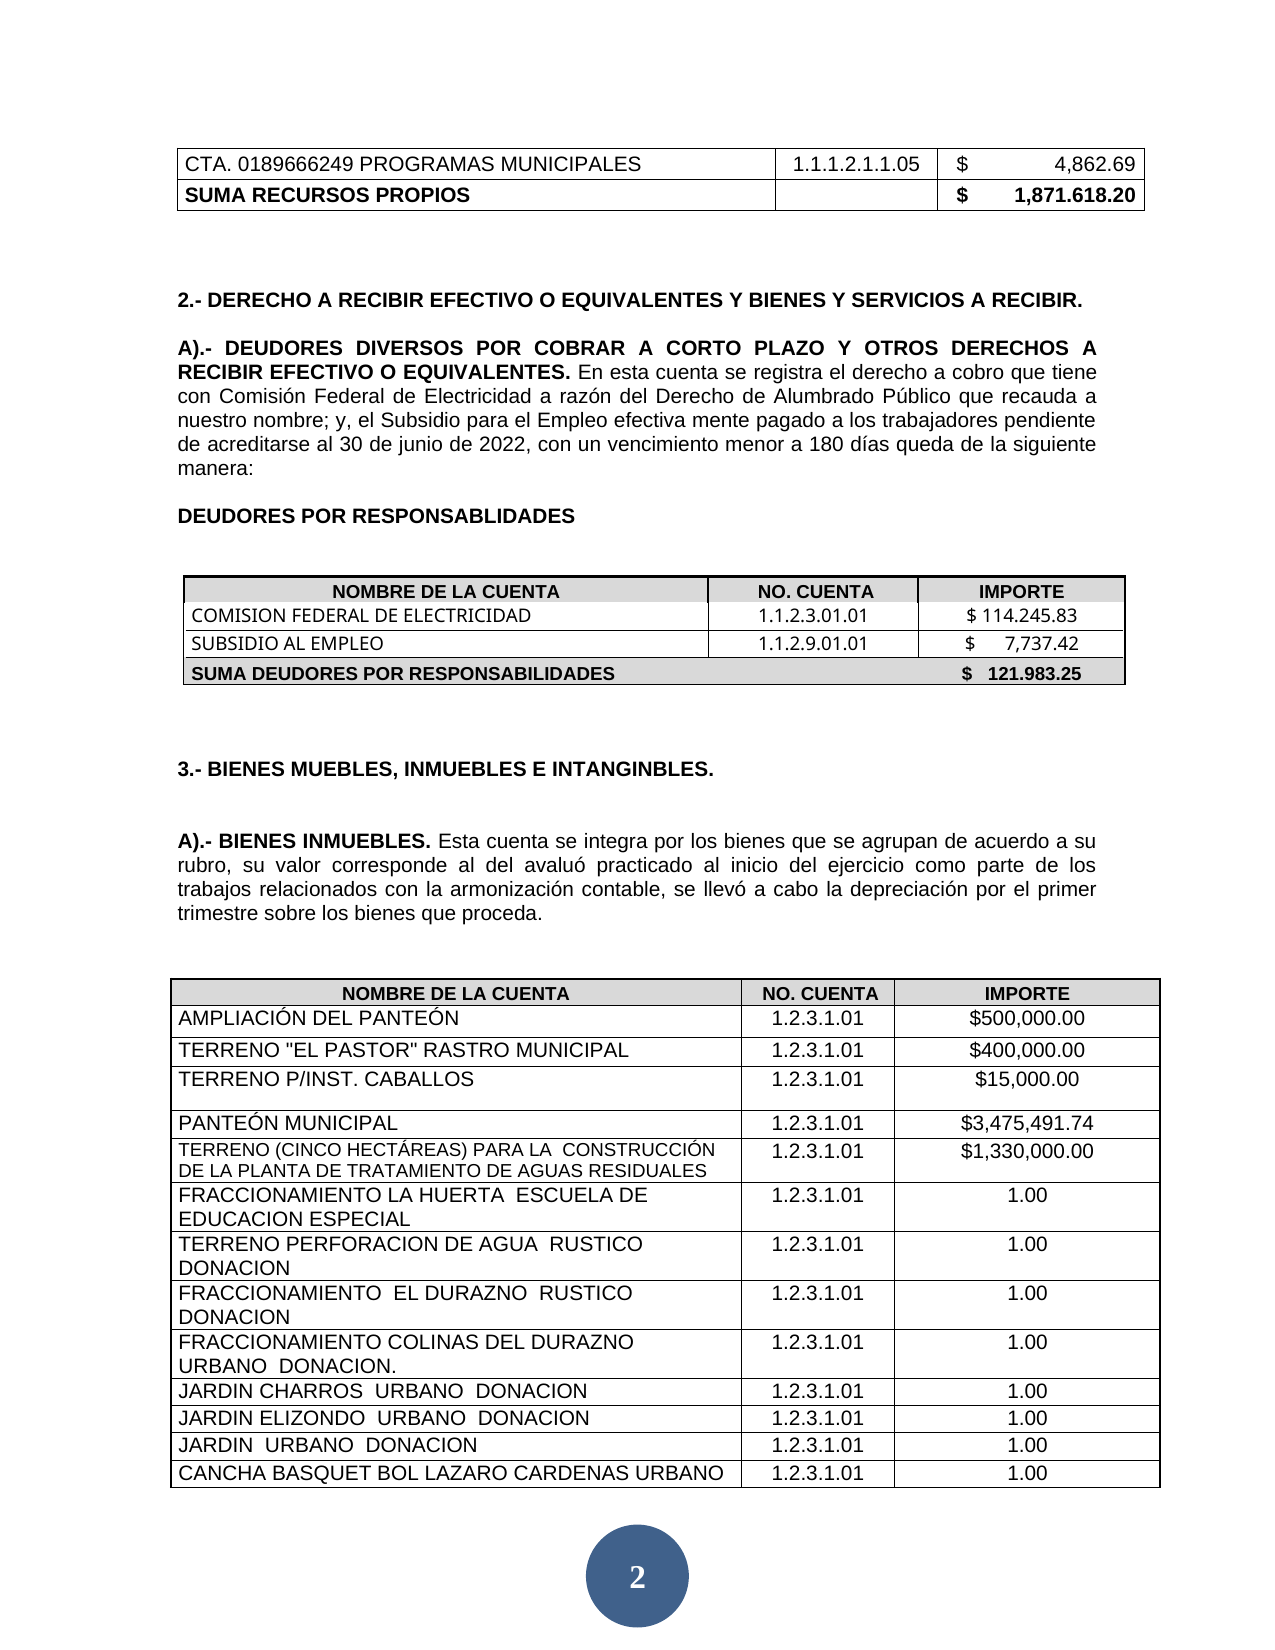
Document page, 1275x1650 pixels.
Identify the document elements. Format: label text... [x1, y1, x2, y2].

table_header NOMBRE DE LA CUENTA [172, 980, 741, 1005]
table_cell JARDIN URBANO DONACION [172, 1433, 741, 1459]
table_cell JARDIN ELIZONDO URBANO DONACION [172, 1406, 741, 1432]
table_cell 1.00 [895, 1433, 1159, 1459]
table_cell $ 121.983.25 [918, 657, 1124, 684]
table_cell SUMA RECURSOS PROPIOS [178, 180, 775, 210]
table_cell 1.00 [895, 1379, 1159, 1405]
table_cell $15,000.00 [895, 1067, 1159, 1110]
table_cell JARDIN CHARROS URBANO DONACION [172, 1379, 741, 1405]
table_cell 1.2.3.1.01 [742, 1183, 894, 1231]
table_cell 1.1.2.3.01.01 [709, 603, 918, 630]
table_header NO. CUENTA [742, 980, 894, 1005]
table_cell 1.2.3.1.01 [742, 1232, 894, 1279]
text A).- BIENES INMUEBLES. Esta cuenta se integra por los bienes que se agrupan de acuerdo a su rubro, su valor corresponde al del avaluó practicado al inicio del ejercicio como parte de los trabajos relacionados con la armonización contable, se llevó a cabo la depreciación por el primer trimestre sobre los bienes que proceda. [177, 829, 1098, 925]
table_cell 1.2.3.1.01 [742, 1379, 894, 1405]
table_cell 1.2.3.1.01 [742, 1139, 894, 1182]
table_cell FRACCIONAMIENTO EL DURAZNO RUSTICO DONACION [172, 1281, 741, 1328]
table_cell $3,475,491.74 [895, 1111, 1159, 1137]
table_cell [172, 1461, 741, 1487]
text A).- DEUDORES DIVERSOS POR COBRAR A CORTO PLAZO Y OTROS DERECHOS A RECIBIR EFECTIVO O EQUIVALENTES. En esta cuenta se registra el derecho a cobro que tiene con Comisión Federal de Electricidad a razón del Derecho de Alumbrado Público que recauda a nuestro nombre; y, el Subsidio para el Empleo efectiva mente pagado a los trabajadores pendiente de acreditarse al 30 de junio de 2022, con un vencimiento menor a 180 días queda de la siguiente manera: [177, 336, 1098, 479]
table_cell 1.2.3.1.01 [742, 1038, 894, 1066]
table_cell SUMA DEUDORES POR RESPONSABILIDADES [184, 657, 918, 684]
table_cell 1.2.3.1.01 [742, 1433, 894, 1459]
table_cell 1.2.3.1.01 [742, 1406, 894, 1432]
table_cell TERRENO P/INST. CABALLOS [172, 1067, 741, 1110]
table_header IMPORTE [895, 980, 1159, 1005]
table_cell $ 1,871.618.20 [938, 180, 1144, 210]
table_cell $ 4,862.69 [938, 149, 1144, 179]
table_cell AMPLIACIÓN DEL PANTEÓN [172, 1006, 741, 1037]
table_cell FRACCIONAMIENTO LA HUERTA ESCUELA DE EDUCACION ESPECIAL [172, 1183, 741, 1231]
text 2.- DERECHO A RECIBIR EFECTIVO O EQUIVALENTES Y BIENES Y SERVICIOS A RECIBIR. [177, 288, 1098, 312]
table_cell 1.2.3.1.01 [742, 1461, 894, 1487]
table_cell $500,000.00 [895, 1006, 1159, 1037]
table_header NOMBRE DE LA CUENTA [185, 578, 707, 602]
table_cell $400,000.00 [895, 1038, 1159, 1066]
table_cell 1.2.3.1.01 [742, 1111, 894, 1137]
table_cell 1.2.3.1.01 [742, 1330, 894, 1377]
table_cell $1,330,000.00 [895, 1139, 1159, 1182]
table_cell TERRENO PERFORACION DE AGUA RUSTICO DONACION [172, 1232, 741, 1279]
table_cell 1.00 [895, 1183, 1159, 1231]
table_cell 1.00 [895, 1461, 1159, 1487]
table_cell 1.2.3.1.01 [742, 1281, 894, 1328]
table_cell TERRENO "EL PASTOR" RASTRO MUNICIPAL [172, 1038, 741, 1066]
table_cell FRACCIONAMIENTO COLINAS DEL DURAZNO URBANO DONACION. [172, 1330, 741, 1377]
table_cell $ 114.245.83 [919, 603, 1124, 630]
table_cell SUBSIDIO AL EMPLEO [184, 630, 708, 657]
table_cell 1.00 [895, 1330, 1159, 1377]
table_cell 1.00 [895, 1406, 1159, 1432]
table_cell $ 7,737.42 [919, 630, 1124, 657]
table_cell 1.2.3.1.01 [742, 1067, 894, 1110]
table_cell [776, 180, 937, 210]
table_cell 1.1.2.9.01.01 [709, 631, 918, 657]
table_cell 1.00 [895, 1232, 1159, 1279]
table_cell TERRENO (CINCO HECTÁREAS) PARA LA CONSTRUCCIÓN DE LA PLANTA DE TRATAMIENTO DE AGUAS RESIDUALES [172, 1139, 741, 1182]
table_header NO. CUENTA [709, 578, 917, 602]
table_cell CTA. 0189666249 PROGRAMAS MUNICIPALES [178, 149, 775, 179]
text DEUDORES POR RESPONSABLIDADES [177, 503, 1098, 527]
text 3.- BIENES MUEBLES, INMUEBLES E INTANGINBLES. [177, 757, 1098, 781]
table_cell COMISION FEDERAL DE ELECTRICIDAD [184, 603, 708, 630]
table_cell PANTEÓN MUNICIPAL [172, 1111, 741, 1137]
table_cell 1.1.1.2.1.1.05 [776, 149, 937, 179]
table_cell 1.00 [895, 1281, 1159, 1328]
table_cell 1.2.3.1.01 [742, 1006, 894, 1037]
table_header IMPORTE [919, 578, 1124, 602]
